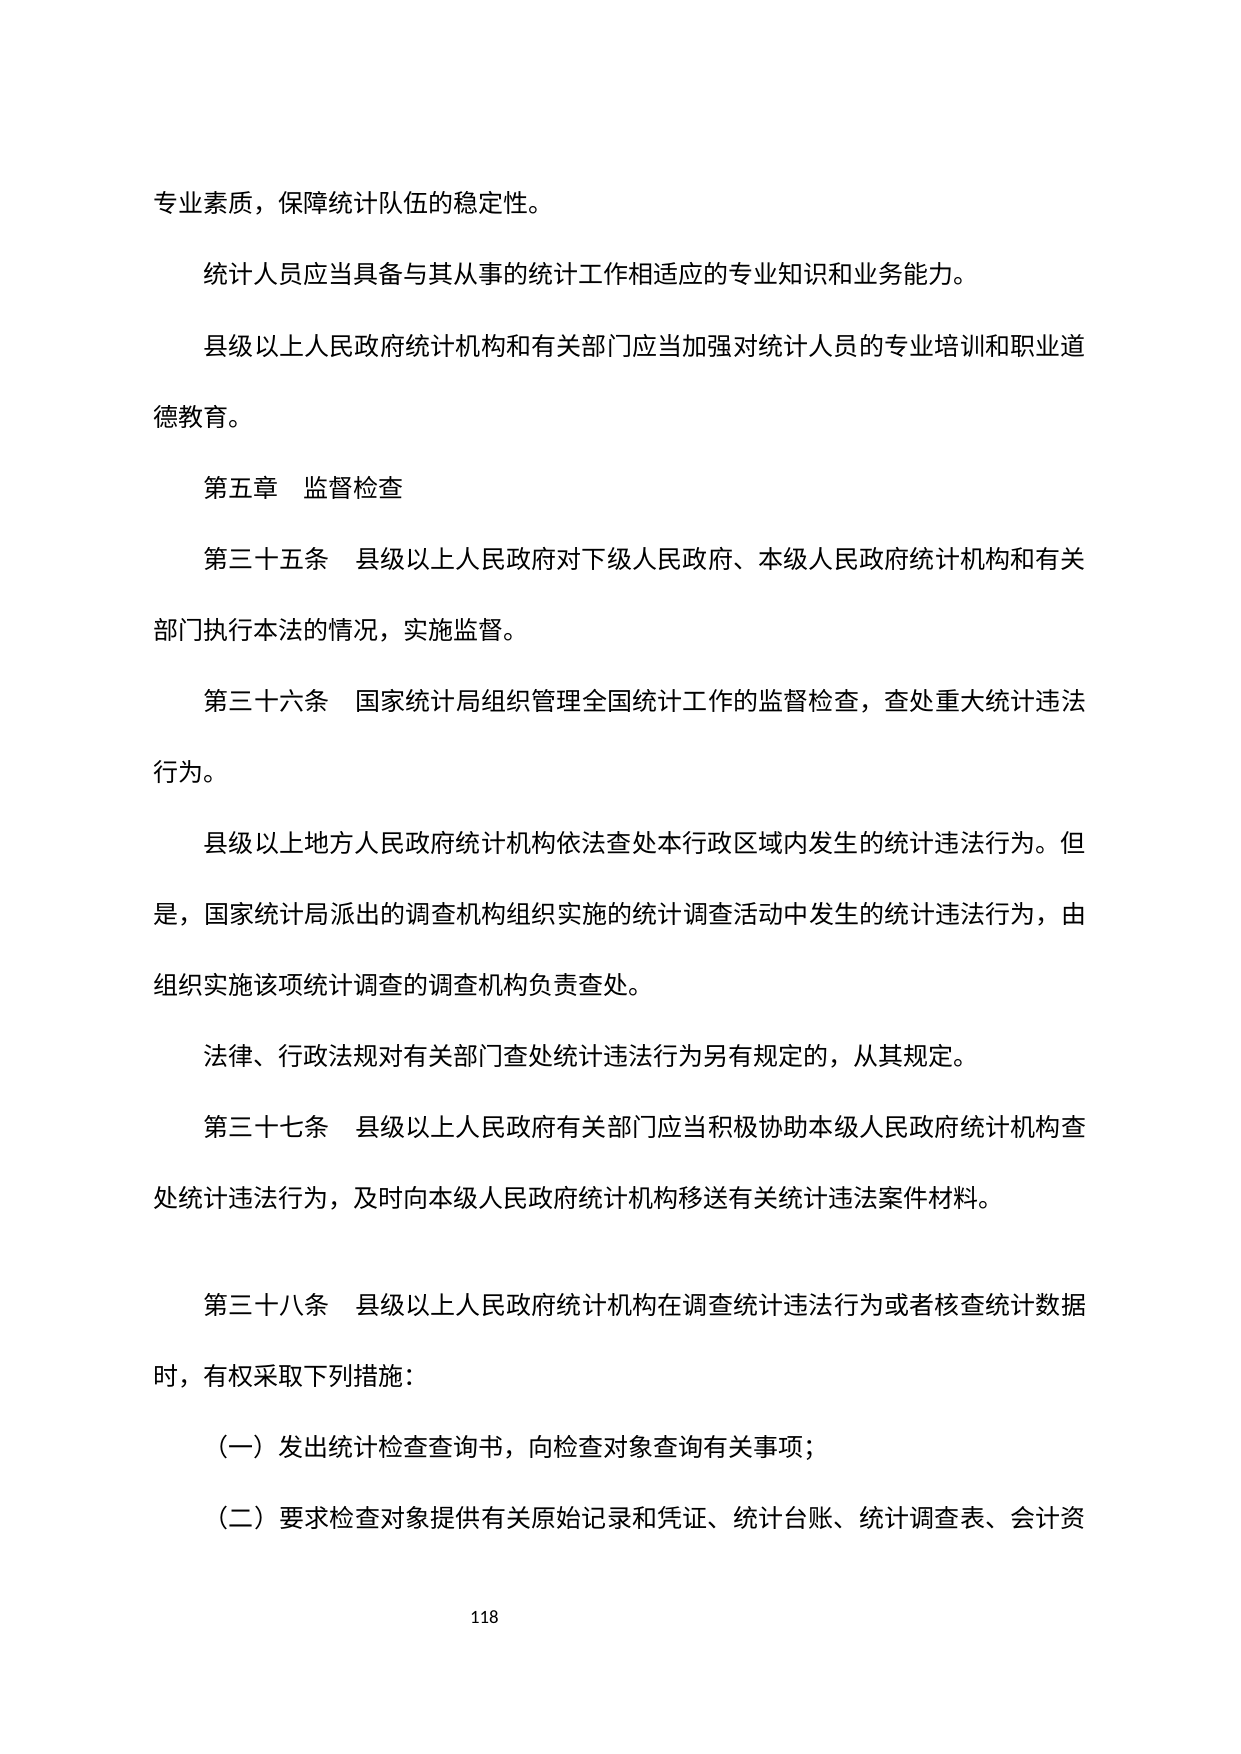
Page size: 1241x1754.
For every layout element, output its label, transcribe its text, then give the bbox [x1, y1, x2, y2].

list 县级以上人民政府统计机构和有关部门应当加强对统计人员的专业培训和职业道德教育。 [153, 309, 1087, 451]
list 法律、行政法规对有关部门查处统计违法行为另有规定的，从其规定。 [153, 1019, 1087, 1090]
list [153, 167, 1087, 238]
list （一）发出统计检查查询书，向检查对象查询有关事项； [153, 1410, 1087, 1481]
list 第五章 监督检查 [153, 451, 1087, 522]
list 县级以上地方人民政府统计机构依法查处本行政区域内发生的统计违法行为。但是，国家统计局派出的调查机构组织实施的统计调查活动中发生的统计违法行为，由组织实施该项统计调查的调查机构负责查处。 [153, 806, 1087, 1019]
list 第三十五条 县级以上人民政府对下级人民政府、本级人民政府统计机构和有关部门执行本法的情况，实施监督。 [153, 522, 1087, 664]
list 第三十八条 县级以上人民政府统计机构在调查统计违法行为或者核查统计数据时，有权采取下列措施： [153, 1268, 1087, 1410]
list 第三十六条 国家统计局组织管理全国统计工作的监督检查，查处重大统计违法行为。 [153, 664, 1087, 806]
list 第三十七条 县级以上人民政府有关部门应当积极协助本级人民政府统计机构查处统计违法行为，及时向本级人民政府统计机构移送有关统计违法案件材料。 [153, 1090, 1087, 1232]
list 统计人员应当具备与其从事的统计工作相适应的专业知识和业务能力。 [153, 238, 1087, 309]
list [153, 1481, 1087, 1552]
